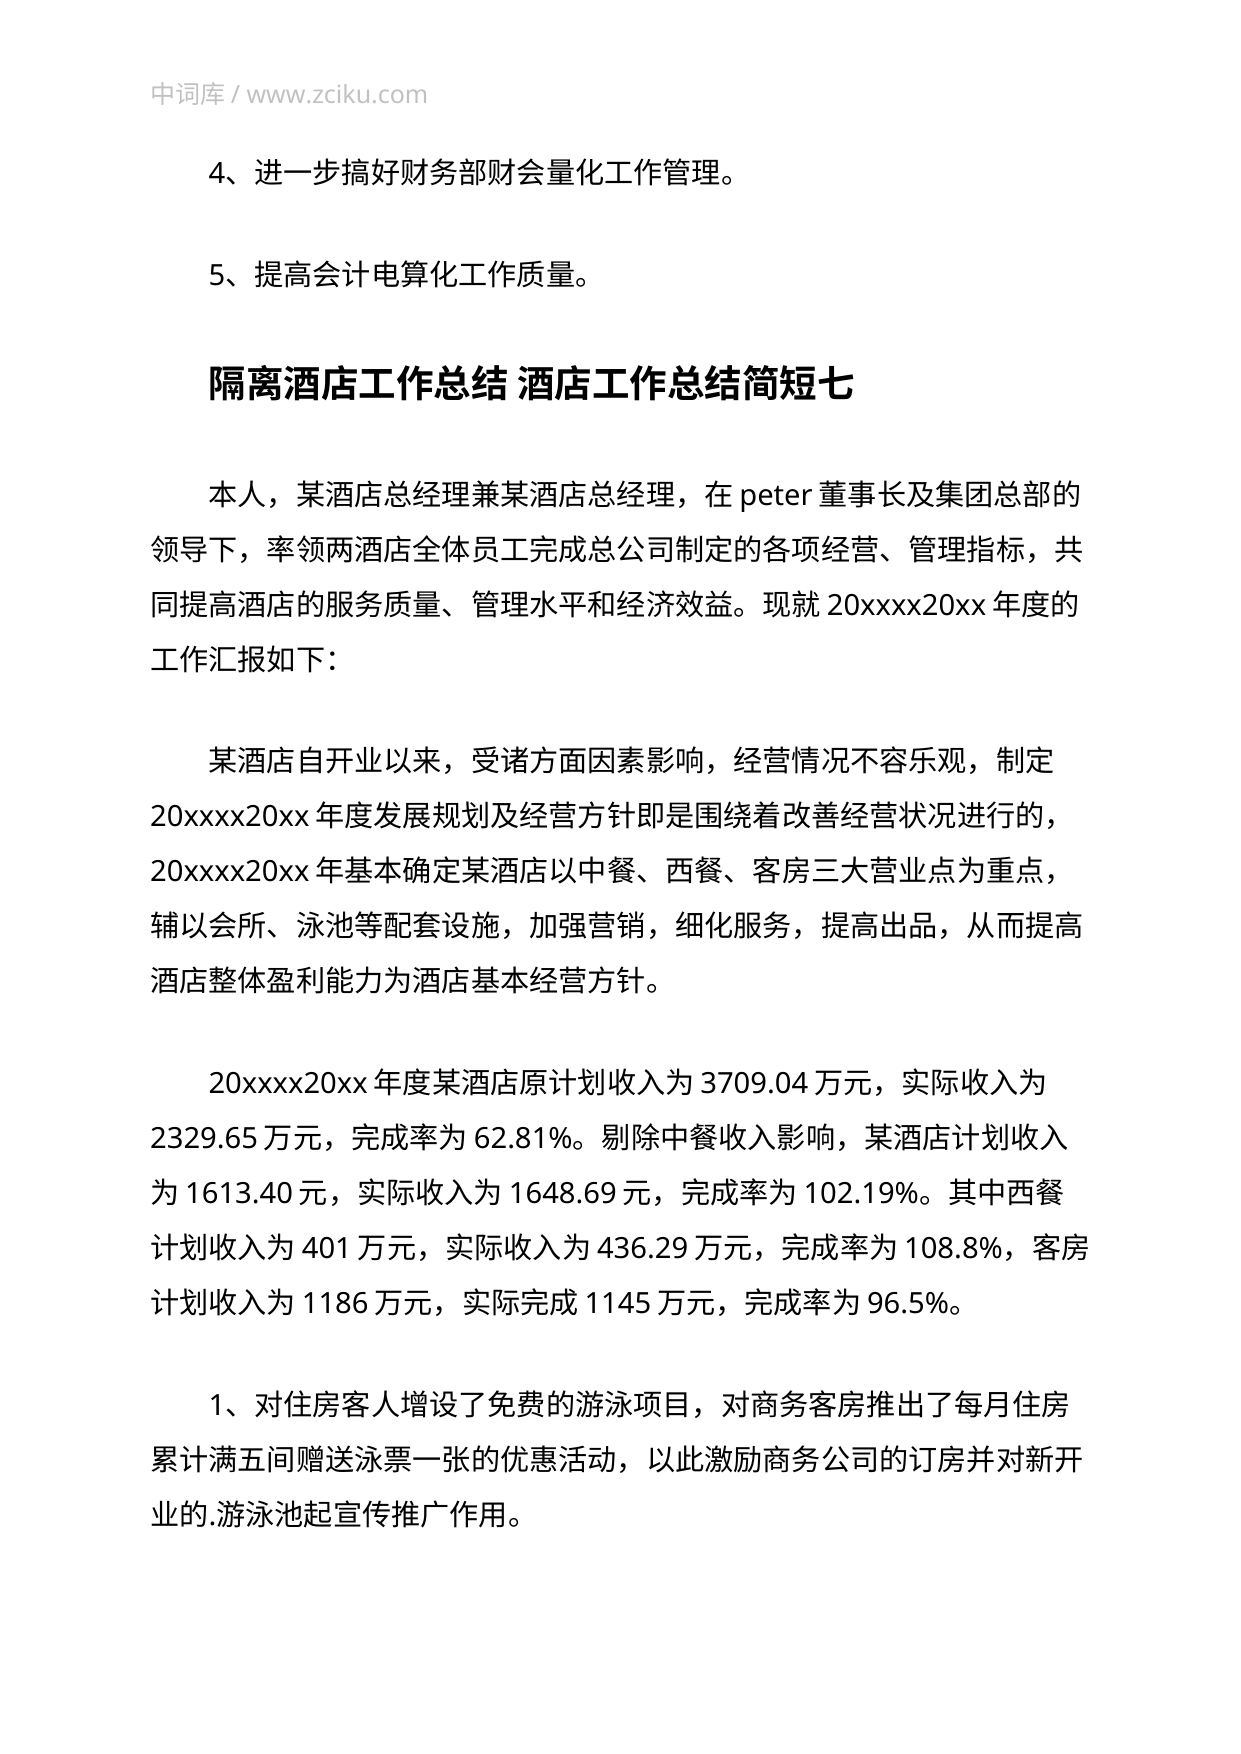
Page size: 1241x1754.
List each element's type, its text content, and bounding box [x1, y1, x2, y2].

text 1、对住房客人增设了免费的游泳项目，对商务客房推出了每月住房累计满五间赠送泳票一张的优惠活动，以此激励商务公司的订房并对新开业的.游泳池起宣传推广作用。 [150, 1382, 1090, 1534]
text 20xxxx20xx年度某酒店原计划收入为3709.04万元，实际收入为2329.65万元，完成率为62.81%。剔除中餐收入影响，某酒店计划收入为1613.40元，实际收入为1648.69元，完成率为102.19%。其中西餐计划收入为401万元，实际收入为436.29万元，完成率为108.8%，客房计划收入为1186万元，实际完成1145万元，完成率为96.5%。 [150, 1059, 1090, 1322]
text 5、提高会计电算化工作质量。 [150, 252, 1090, 294]
text 某酒店自开业以来，受诸方面因素影响，经营情况不容乐观，制定20xxxx20xx年度发展规划及经营方针即是围绕着改善经营状况进行的，20xxxx20xx年基本确定某酒店以中餐、西餐、客房三大营业点为重点，辅以会所、泳池等配套设施，加强营销，细化服务，提高出品，从而提高酒店整体盈利能力为酒店基本经营方针。 [150, 738, 1090, 1000]
text 4、进一步搞好财务部财会量化工作管理。 [150, 150, 1090, 192]
text 本人，某酒店总经理兼某酒店总经理，在peter董事长及集团总部的领导下，率领两酒店全体员工完成总公司制定的各项经营、管理指标，共同提高酒店的服务质量、管理水平和经济效益。现就20xxxx20xx年度的工作汇报如下： [150, 471, 1090, 678]
text 隔离酒店工作总结 酒店工作总结简短七 [150, 354, 1090, 408]
